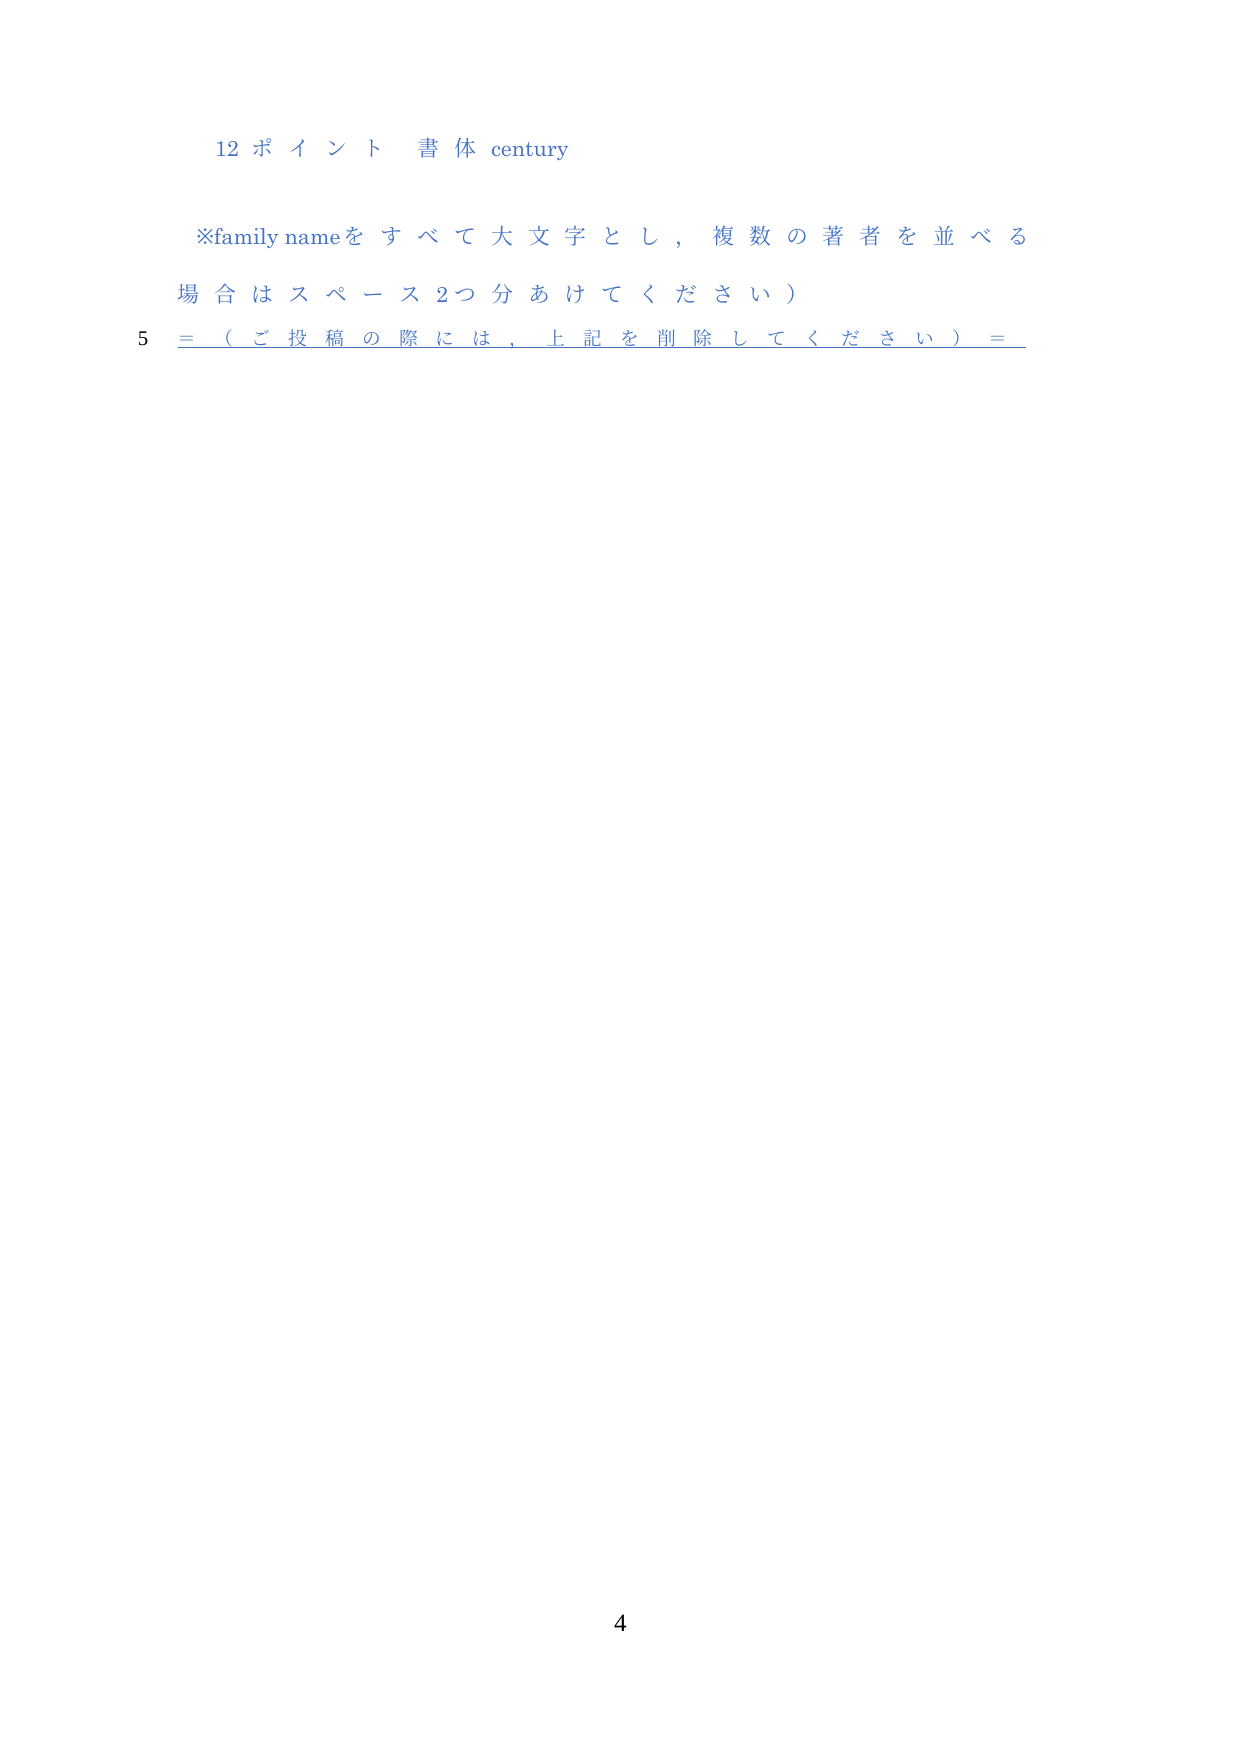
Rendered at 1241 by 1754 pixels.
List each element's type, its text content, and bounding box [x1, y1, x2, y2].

text 12ポイント 書体century [178, 118, 1063, 177]
text ＝（ご投稿の際には，上記を削除してください）＝ [178, 322, 1063, 352]
text ※family nameをすべて大文字とし，複数の著者を並べる場合はスペース2つ分あけてください） [178, 206, 1063, 322]
